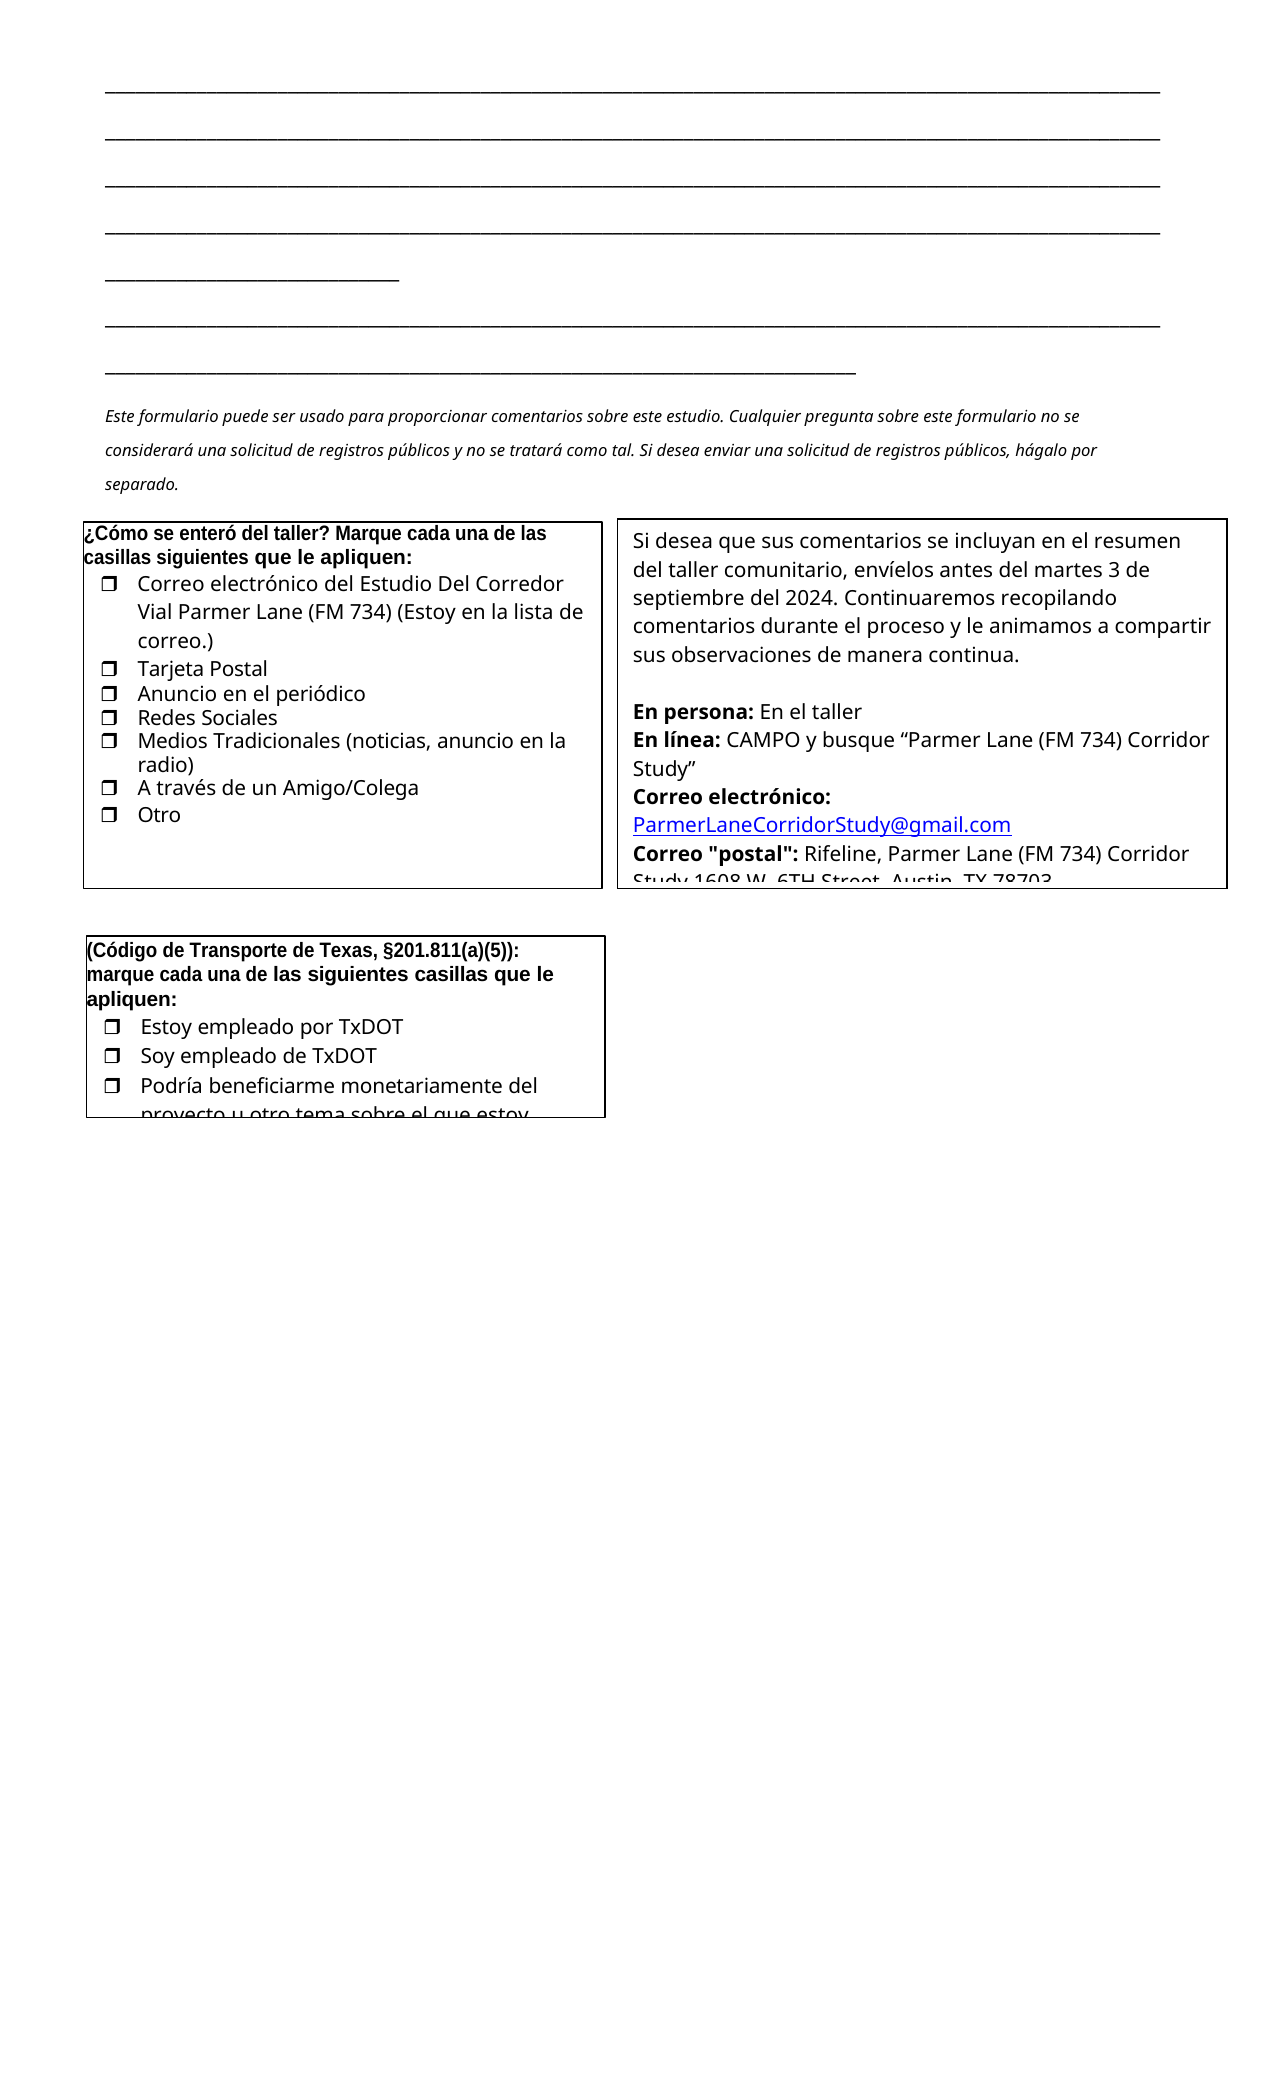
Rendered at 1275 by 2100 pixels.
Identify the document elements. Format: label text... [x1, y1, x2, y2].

text _____________________________________________________________________________________________________________________________________________________________________________________________________________________________________________________________________________________________________________________________________________________________________________________________________________________________________________________________ [105, 66, 1170, 285]
text Este formulario puede ser usado para proporcionar comentarios sobre este estudio. Cualquier pregunta sobre este formulario no se considerará una solicitud de registros públicos y no se tratará como tal. Si desea enviar una solicitud de registros públicos, hágalo por separado. [105, 405, 1170, 496]
text __________________________________________________________________________________________________________________________________________________________________________________ [105, 300, 1170, 378]
